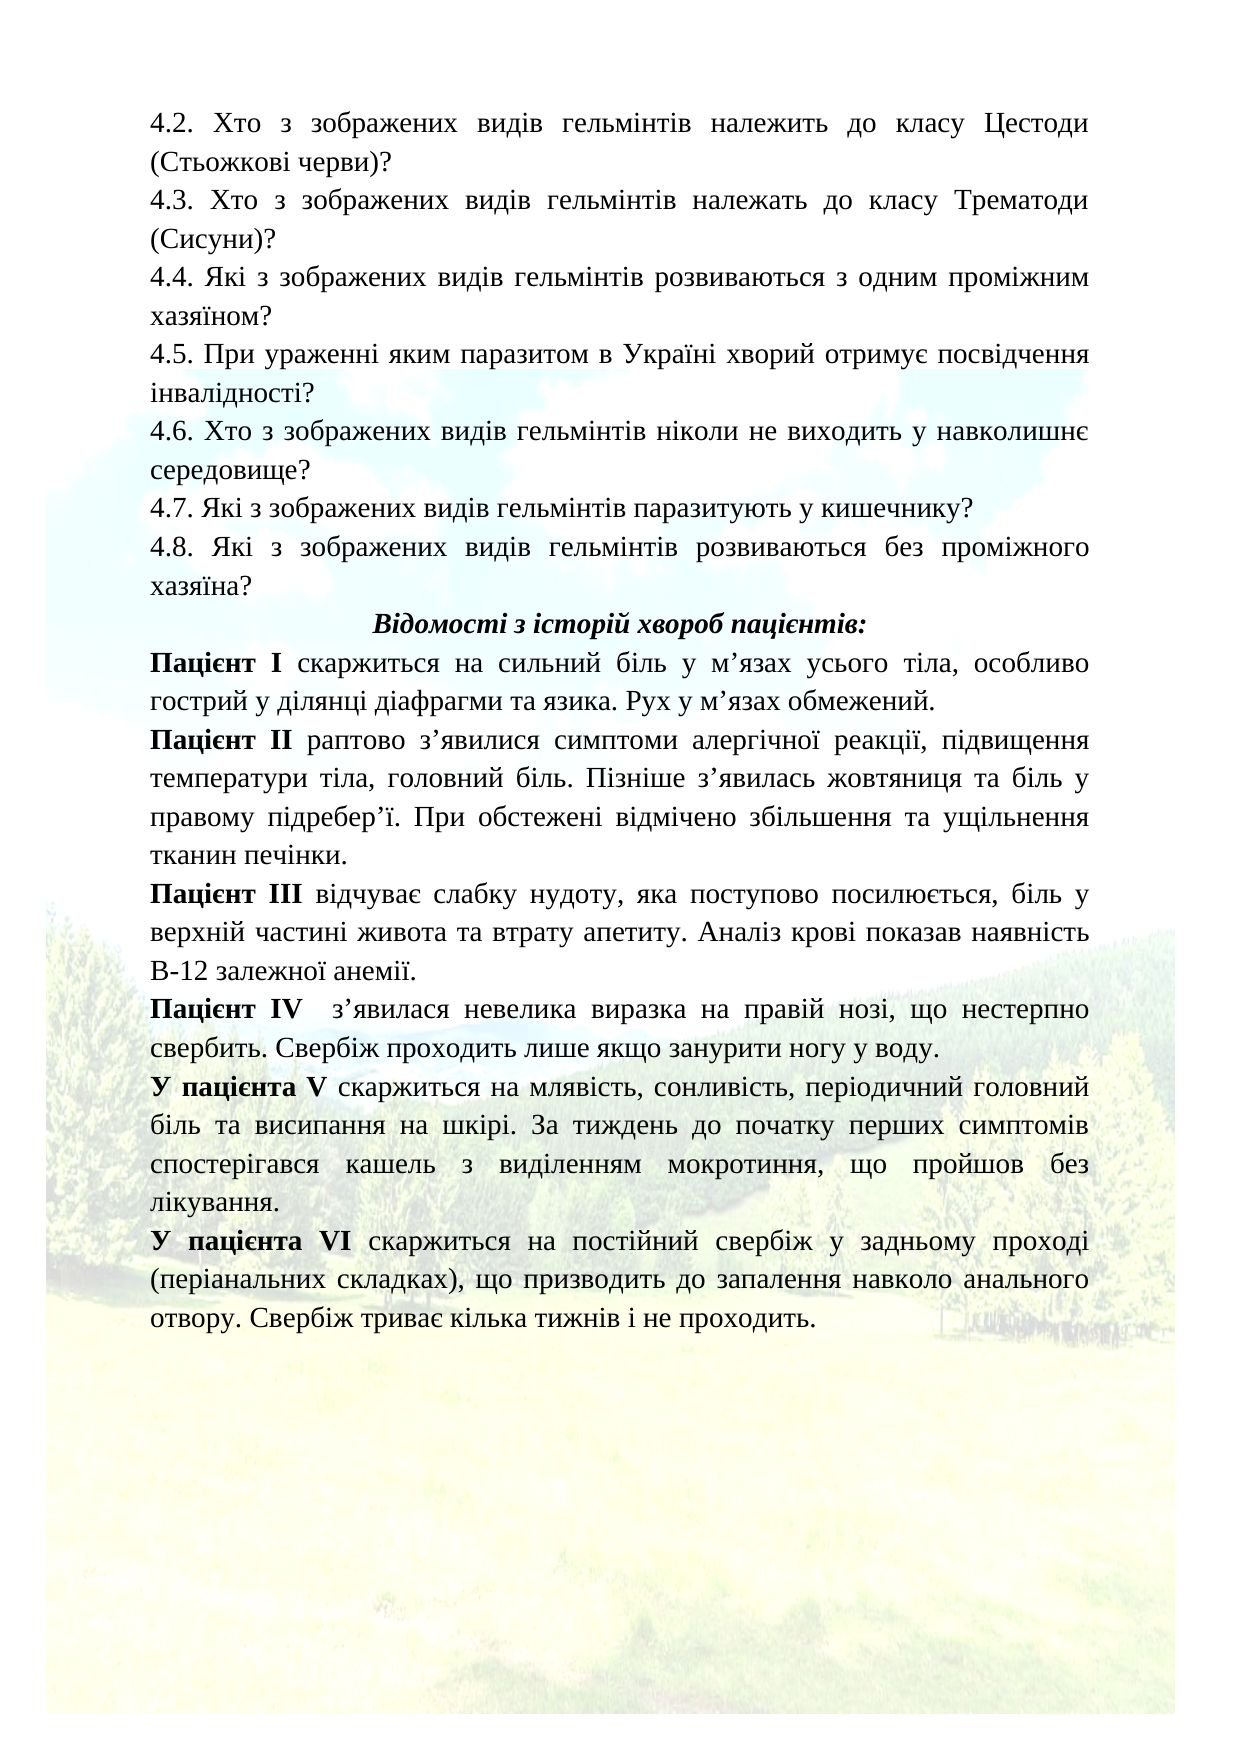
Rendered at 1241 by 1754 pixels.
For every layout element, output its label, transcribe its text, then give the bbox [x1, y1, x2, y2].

text 4.3. Хто з зображених видів гельмінтів належать до класу Трематоди (Сисуни)? [150, 182, 1090, 254]
text 4.8. Які з зображених видів гельмінтів розвиваються без проміжного хазяїна? [150, 529, 1090, 601]
text 4.6. Хто з зображених видів гельмінтів ніколи не виходить у навколишнє середовище? [150, 413, 1090, 486]
text 4.7. Які з зображених видів гельмінтів паразитують у кишечнику? [150, 491, 1090, 524]
text У пацієнта V скаржиться на млявість, сонливість, періодичний головний біль та висипання на шкірі. За тиждень до початку перших симптомів спостерігався кашель з виділенням мокротиння, що пройшов без лікування. [150, 1069, 1090, 1218]
text Пацієнт ІІІ відчуває слабку нудоту, яка поступово посилюється, біль у верхній частині живота та втрату апетиту. Аналіз крові показав наявність В-12 залежної анемії. [150, 876, 1090, 987]
text Відомості з історій хвороб пацієнтів: [150, 606, 1090, 640]
text 4.4. Які з зображених видів гельмінтів розвиваються з одним проміжним хазяїном? [150, 259, 1090, 331]
text Пацієнт ІІ раптово з’явилися симптоми алергічної реакції, підвищення температури тіла, головний біль. Пізніше з’явилась жовтяниця та біль у правому підребер’ї. При обстежені відмічено збільшення та ущільнення тканин печінки. [150, 722, 1090, 871]
text 4.5. При ураженні яким паразитом в Україні хворий отримує посвідчення інвалідності? [150, 336, 1090, 408]
text У пацієнта VI скаржиться на постійний свербіж у задньому проході (періанальних складках), що призводить до запалення навколо анального отвору. Свербіж триває кілька тижнів і не проходить. [150, 1223, 1090, 1333]
text Пацієнт І скаржиться на сильний біль у м’язах усього тіла, особливо гострий у ділянці діафрагми та язика. Рух у м’язах обмежений. [150, 645, 1090, 717]
text Пацієнт ІV з’явилася невелика виразка на правій нозі, що нестерпно свербить. Свербіж проходить лише якщо занурити ногу у воду. [150, 992, 1090, 1064]
text 4.2. Хто з зображених видів гельмінтів належить до класу Цестоди (Стьожкові черви)? [150, 105, 1090, 177]
